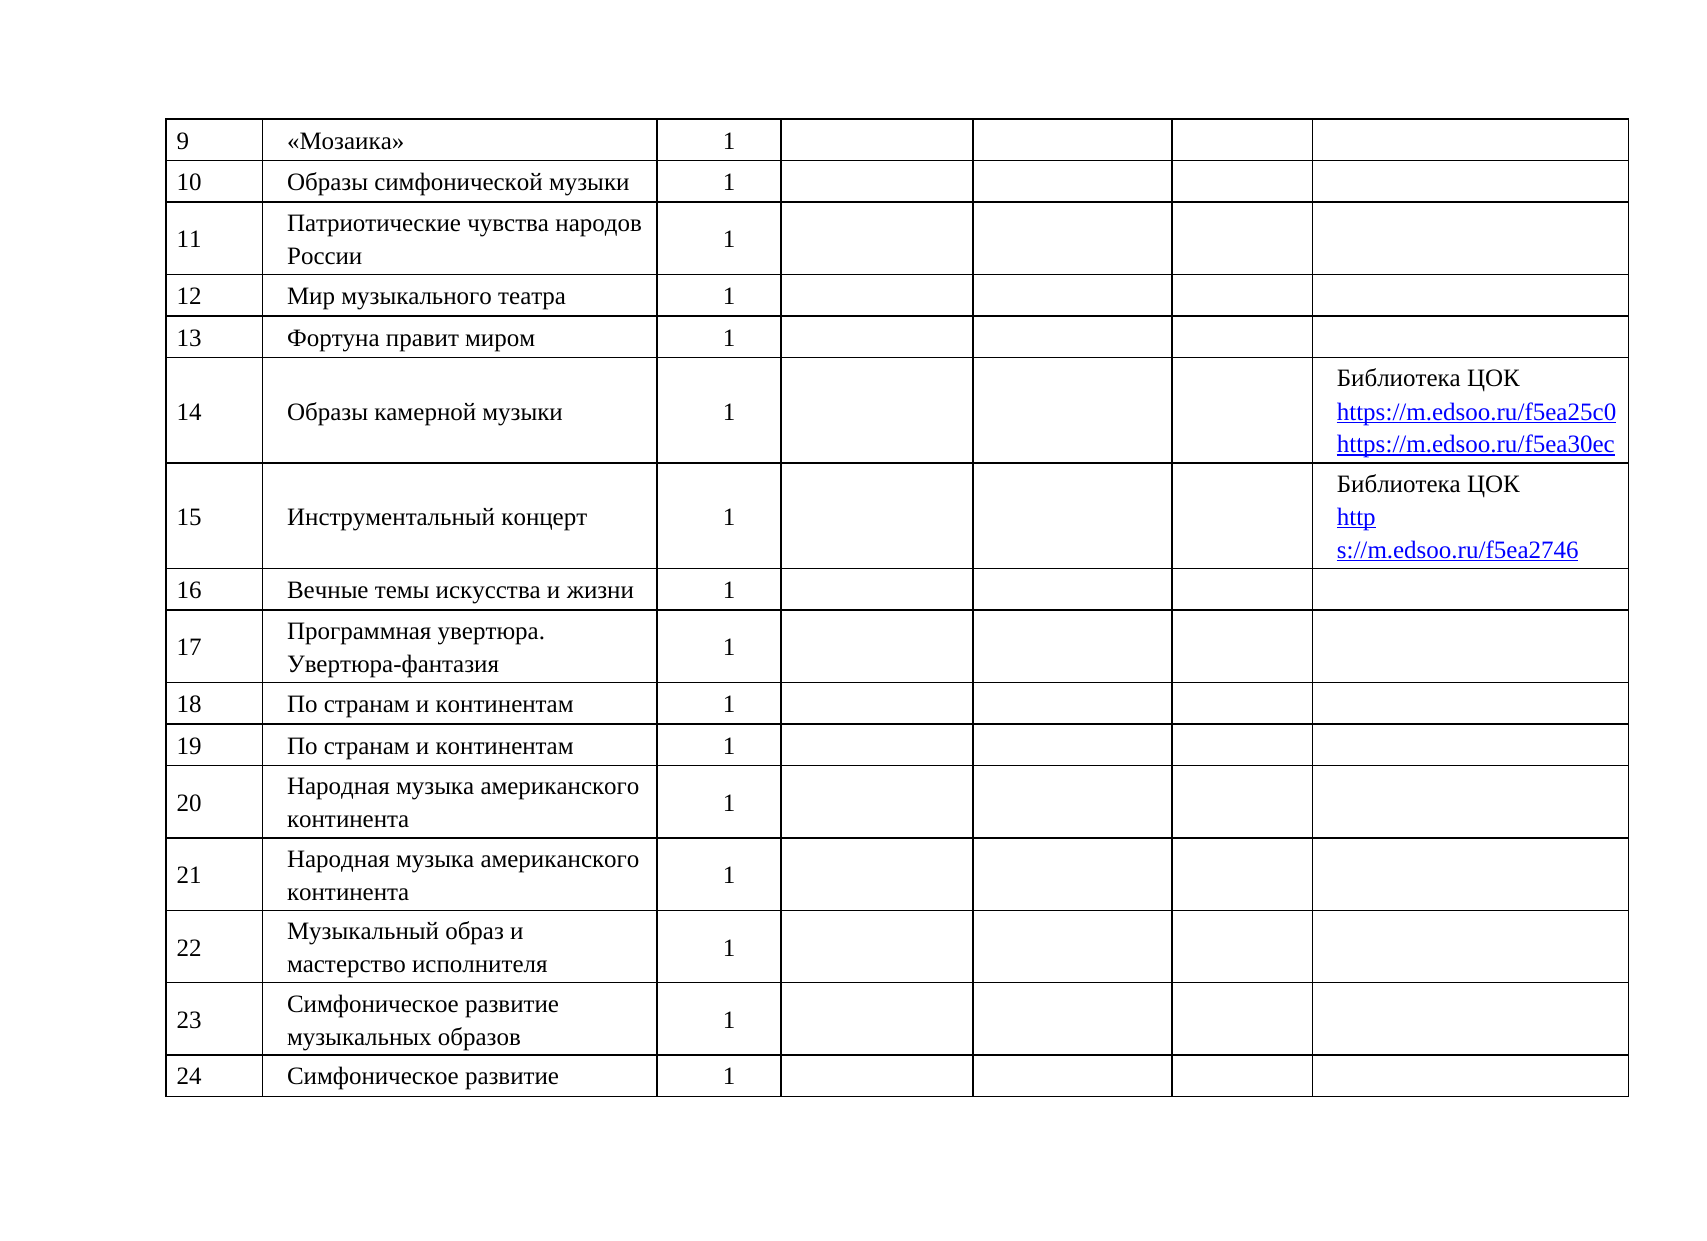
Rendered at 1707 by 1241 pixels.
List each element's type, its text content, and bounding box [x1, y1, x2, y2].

table_cell 12 [167, 275, 262, 315]
table_cell [1313, 1056, 1628, 1096]
table_cell [974, 203, 1171, 274]
table_cell По странам и континентам [263, 725, 656, 765]
table_cell 11 [167, 203, 262, 274]
table_cell [1313, 983, 1628, 1054]
table_cell [1313, 683, 1628, 723]
table_cell Инструментальный концерт [263, 464, 656, 568]
table_cell [1173, 120, 1312, 160]
table_cell [974, 120, 1171, 160]
table_cell [974, 983, 1171, 1054]
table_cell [263, 1056, 656, 1096]
table_cell [782, 275, 972, 315]
table_cell [1313, 120, 1628, 160]
table_cell 14 [167, 358, 262, 462]
table_cell [1313, 611, 1628, 682]
table_cell [782, 120, 972, 160]
table_cell 15 [167, 464, 262, 568]
table_cell [974, 569, 1171, 609]
table_cell [974, 1056, 1171, 1096]
table_cell [974, 911, 1171, 982]
table_cell [782, 358, 972, 462]
table_cell 20 [167, 766, 262, 837]
table_cell [974, 358, 1171, 462]
table_cell Библиотека ЦОК https://m.edsoo.ru/f5ea25c0 https://m.edsoo.ru/f5ea30ec [1313, 358, 1628, 462]
table_cell [1173, 983, 1312, 1054]
table_cell [782, 161, 972, 201]
table_cell 16 [167, 569, 262, 609]
table_cell [1173, 766, 1312, 837]
table_cell [1173, 464, 1312, 568]
table_cell [1173, 203, 1312, 274]
table_cell Народная музыка американского континента [263, 766, 656, 837]
table_cell [1173, 317, 1312, 357]
table_cell [1173, 725, 1312, 765]
table_cell [1313, 766, 1628, 837]
table_cell Фортуна правит миром [263, 317, 656, 357]
table_cell Образы симфонической музыки [263, 161, 656, 201]
table_cell [974, 275, 1171, 315]
table_cell 1 [658, 358, 780, 462]
table_cell 1 [658, 839, 780, 909]
table_cell 18 [167, 683, 262, 723]
table_cell [1173, 569, 1312, 609]
table_cell 1 [658, 683, 780, 723]
table_cell [974, 161, 1171, 201]
table_cell [782, 203, 972, 274]
table_cell 1 [658, 983, 780, 1054]
table_cell [782, 911, 972, 982]
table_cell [263, 983, 656, 1054]
table_cell Вечные темы искусства и жизни [263, 569, 656, 609]
table_cell [1313, 275, 1628, 315]
table_cell [782, 317, 972, 357]
table_cell Образы камерной музыки [263, 358, 656, 462]
table_cell [974, 683, 1171, 723]
table_cell [1173, 683, 1312, 723]
table_cell 13 [167, 317, 262, 357]
table_cell 1 [658, 911, 780, 982]
table_cell 1 [658, 725, 780, 765]
table_cell [1313, 317, 1628, 357]
table_cell [974, 725, 1171, 765]
table_cell «Мозаика» [263, 120, 656, 160]
table_cell [782, 683, 972, 723]
table_cell [782, 839, 972, 909]
table_cell [974, 611, 1171, 682]
table_cell [1173, 911, 1312, 982]
table_cell 10 [167, 161, 262, 201]
table_cell [782, 569, 972, 609]
table_cell 1 [658, 120, 780, 160]
table_cell 24 [167, 1056, 262, 1096]
table_cell [1173, 839, 1312, 909]
table_cell [1173, 1056, 1312, 1096]
table_cell [782, 464, 972, 568]
table_cell 1 [658, 275, 780, 315]
table_cell [782, 983, 972, 1054]
table_cell [1313, 161, 1628, 201]
table_cell [782, 1056, 972, 1096]
table_cell 1 [658, 1056, 780, 1096]
table_cell 21 [167, 839, 262, 909]
table_cell [1313, 911, 1628, 982]
table_cell Патриотические чувства народов России [263, 203, 656, 274]
table_cell [782, 766, 972, 837]
table_cell [974, 839, 1171, 909]
table_cell 1 [658, 611, 780, 682]
table_cell 1 [658, 766, 780, 837]
table_cell 1 [658, 464, 780, 568]
table_cell [1173, 275, 1312, 315]
table_cell 22 [167, 911, 262, 982]
table_cell [1173, 611, 1312, 682]
table_cell 1 [658, 203, 780, 274]
table_cell 1 [658, 317, 780, 357]
table_cell [782, 611, 972, 682]
table_cell [1313, 725, 1628, 765]
table_cell [1313, 569, 1628, 609]
table_cell 1 [658, 569, 780, 609]
table_cell [974, 766, 1171, 837]
table_cell [1313, 839, 1628, 909]
table_cell [1313, 203, 1628, 274]
table_cell Программная увертюра. Увертюра-фантазия [263, 611, 656, 682]
table_cell 23 [167, 983, 262, 1054]
table_cell По странам и континентам [263, 683, 656, 723]
table_cell Библиотека ЦОК https://m.edsoo.ru/f5ea2746 [1313, 464, 1628, 568]
table_cell [782, 725, 972, 765]
table_cell 19 [167, 725, 262, 765]
table_cell 1 [658, 161, 780, 201]
table_cell 9 [167, 120, 262, 160]
table_cell [1173, 161, 1312, 201]
table_cell [1173, 358, 1312, 462]
table_cell Народная музыка американского континента [263, 839, 656, 909]
table_cell Мир музыкального театра [263, 275, 656, 315]
table_cell Музыкальный образ и мастерство исполнителя [263, 911, 656, 982]
table_cell 17 [167, 611, 262, 682]
table_cell [974, 317, 1171, 357]
table_cell [974, 464, 1171, 568]
